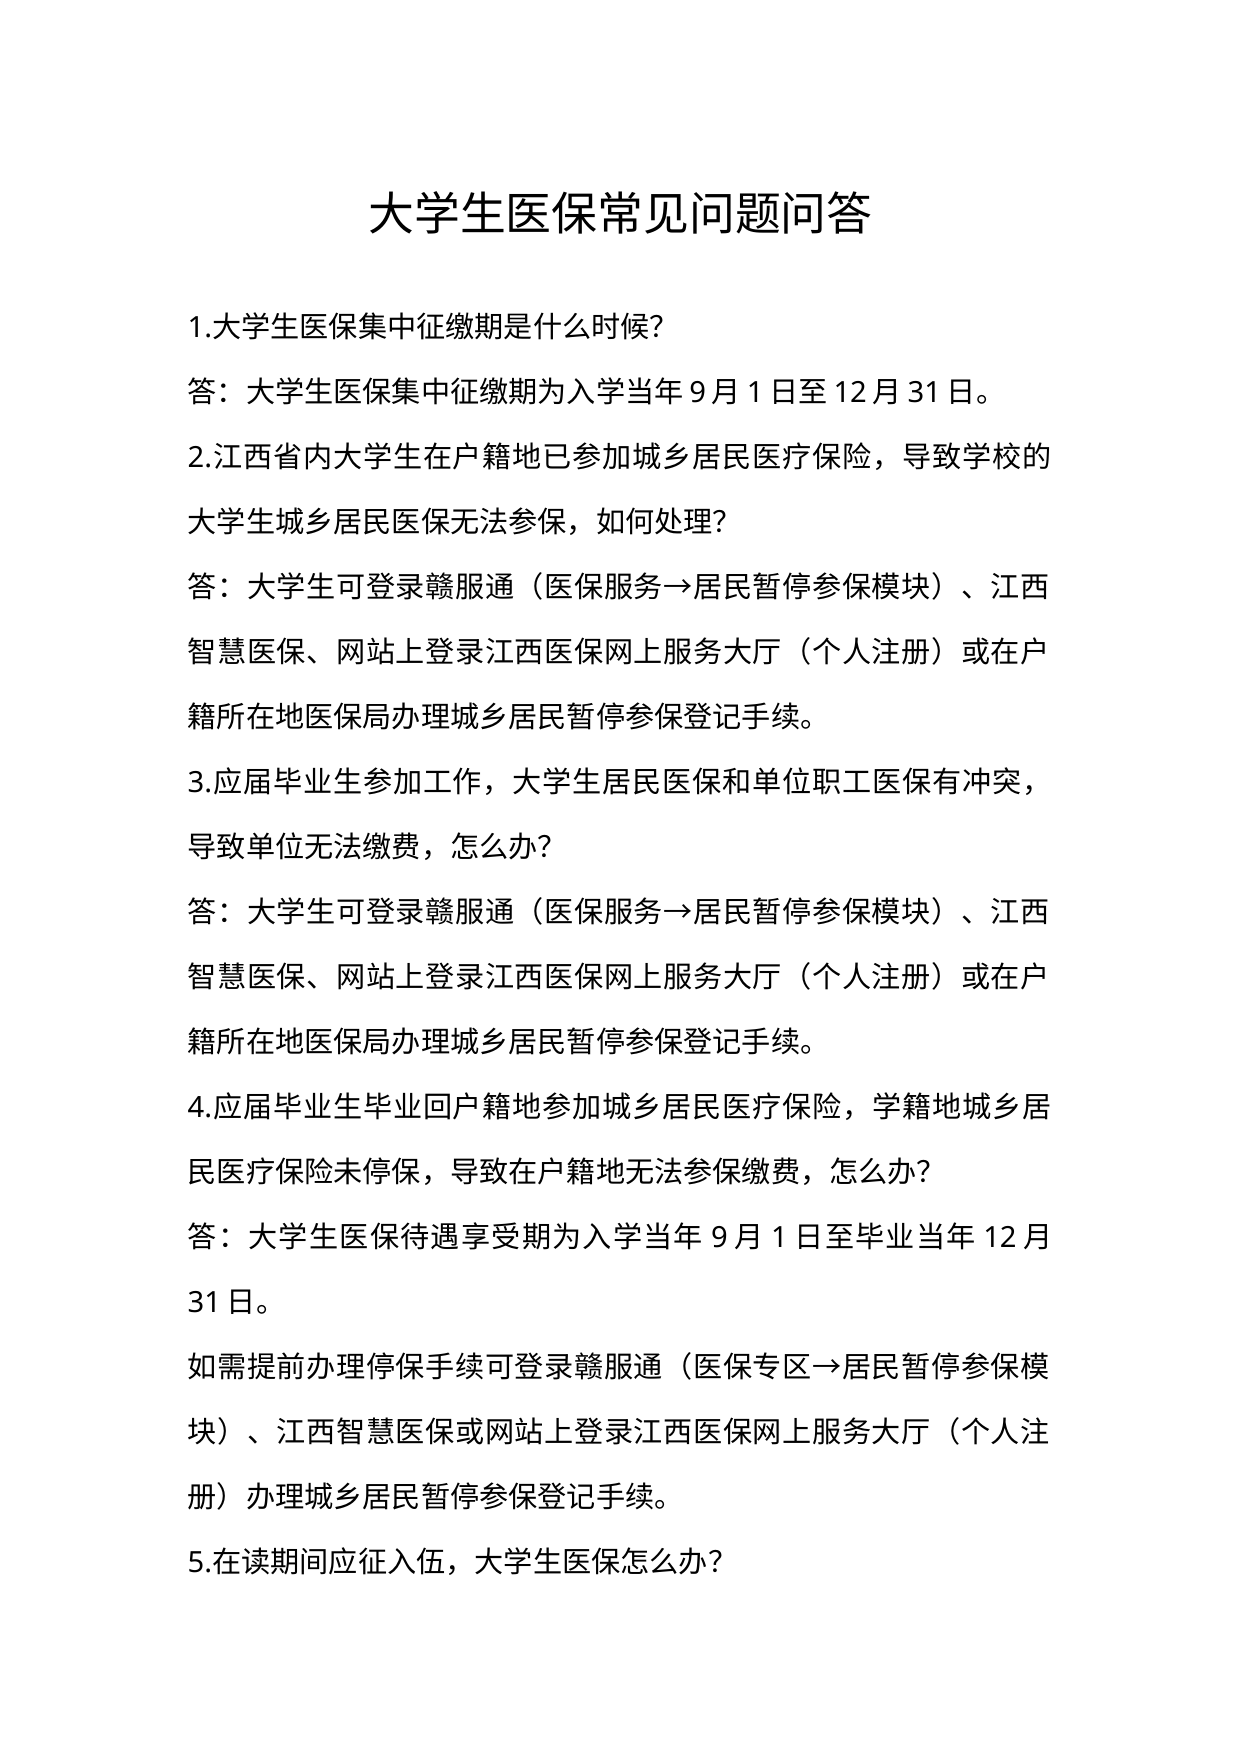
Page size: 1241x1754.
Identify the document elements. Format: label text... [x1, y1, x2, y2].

text 大学生医保常见问题问答 [187, 162, 1053, 259]
text 答：大学生医保集中征缴期为入学当年9月1日至12月31日。 [187, 357, 1053, 422]
text 5.在读期间应征入伍，大学生医保怎么办？ [187, 1527, 1053, 1592]
text 4.应届毕业生毕业回户籍地参加城乡居民医疗保险，学籍地城乡居民医疗保险未停保，导致在户籍地无法参保缴费，怎么办？ [187, 1072, 1053, 1202]
text 如需提前办理停保手续可登录赣服通（医保专区→居民暂停参保模块）、江西智慧医保或网站上登录江西医保网上服务大厅（个人注册）办理城乡居民暂停参保登记手续。 [187, 1332, 1053, 1527]
text 3.应届毕业生参加工作，大学生居民医保和单位职工医保有冲突，导致单位无法缴费，怎么办？ [187, 747, 1053, 877]
text 1.大学生医保集中征缴期是什么时候？ [187, 292, 1053, 357]
text 答：大学生医保待遇享受期为入学当年9月1日至毕业当年12月31日。 [187, 1202, 1053, 1332]
text 答：大学生可登录赣服通（医保服务→居民暂停参保模块）、江西智慧医保、网站上登录江西医保网上服务大厅（个人注册）或在户籍所在地医保局办理城乡居民暂停参保登记手续。 [187, 552, 1053, 747]
text 2.江西省内大学生在户籍地已参加城乡居民医疗保险，导致学校的大学生城乡居民医保无法参保，如何处理？ [187, 422, 1053, 552]
text 答：大学生可登录赣服通（医保服务→居民暂停参保模块）、江西智慧医保、网站上登录江西医保网上服务大厅（个人注册）或在户籍所在地医保局办理城乡居民暂停参保登记手续。 [187, 877, 1053, 1072]
